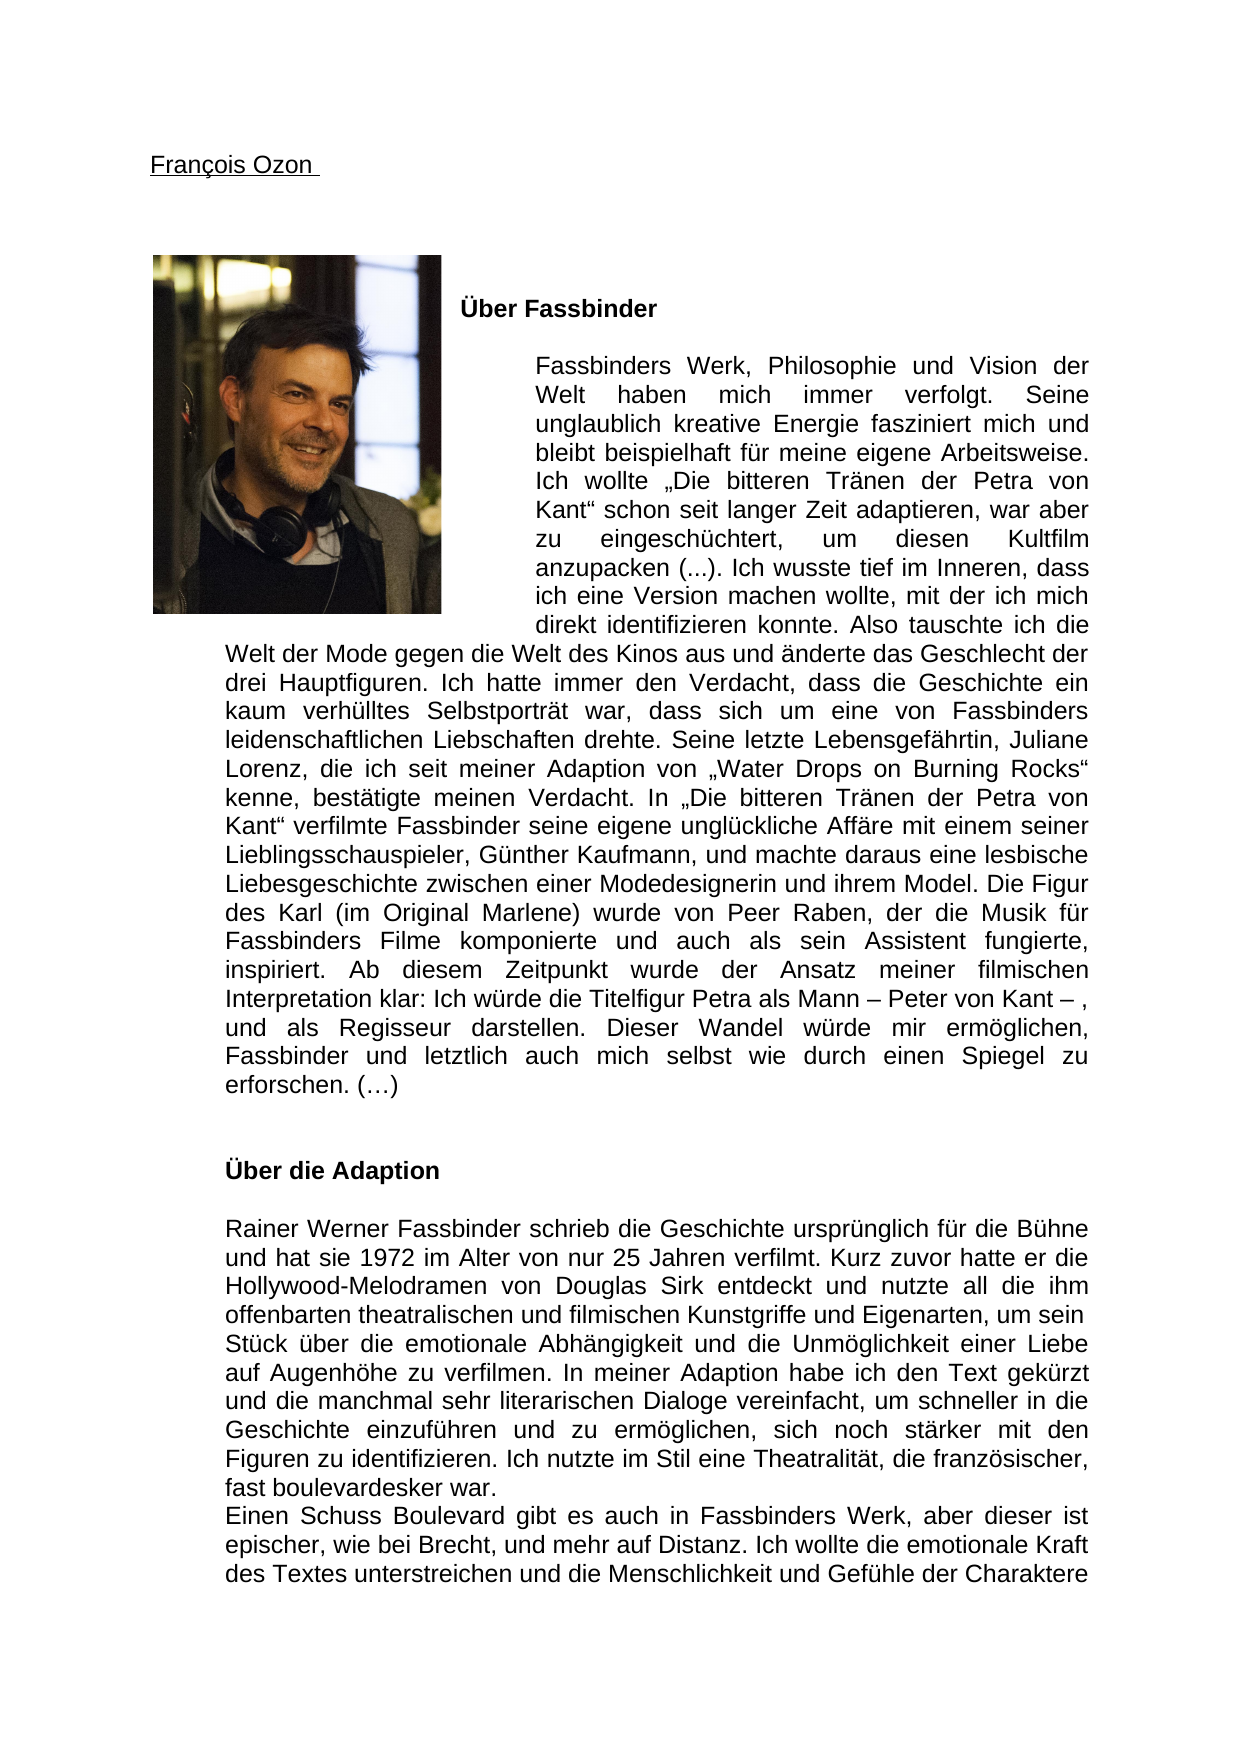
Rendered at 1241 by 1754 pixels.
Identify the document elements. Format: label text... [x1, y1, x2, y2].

text Über die Adaption [225, 1156, 1090, 1185]
text Fassbinders Werk, Philosophie und Vision der Welt haben mich immer verfolgt. Seine unglaublich kreative Energie fasziniert mich und bleibt beispielhaft für meine eigene Arbeitsweise. Ich wollte „Die bitteren Tränen der Petra von Kant“ schon seit langer Zeit adaptieren, war aber zu eingeschüchtert, um diesen Kultfilm anzupacken (...). Ich wusste tief im Inneren, dass ich eine Version machen wollte, mit der ich mich direkt identifizieren konnte. Also tauschte ich die Welt der Mode gegen die Welt des Kinos aus und änderte das Geschlecht der drei Hauptfiguren. Ich hatte immer den Verdacht, dass die Geschichte ein kaum verhülltes Selbstporträt war, dass sich um eine von Fassbinders leidenschaftlichen Liebschaften drehte. Seine letzte Lebensgefährtin, Juliane Lorenz, die ich seit meiner Adaption von „Water Drops on Burning Rocks“ kenne, bestätigte meinen Verdacht. In „Die bitteren Tränen der Petra von Kant“ verfilmte Fassbinder seine eigene unglückliche Affäre mit einem seiner Lieblingsschauspieler, Günther Kaufmann, und machte daraus eine lesbische Liebesgeschichte zwischen einer Modedesignerin und ihrem Model. Die Figur des Karl (im Original Marlene) wurde von Peer Raben, der die Musik für Fassbinders Filme komponierte und auch als sein Assistent fungierte, inspiriert. Ab diesem Zeitpunkt wurde der Ansatz meiner filmischen Interpretation klar: Ich würde die Titelfigur Petra als Mann – Peter von Kant – , und als Regisseur darstellen. Dieser Wandel würde mir ermöglichen, Fassbinder und letztlich auch mich selbst wie durch einen Spiegel zu erforschen. (…) [225, 351, 1090, 1099]
text François Ozon [150, 150, 1090, 179]
text Stück über die emotionale Abhängigkeit und die Unmöglichkeit einer Liebe auf Augenhöhe zu verfilmen. In meiner Adaption habe ich den Text gekürzt und die manchmal sehr literarischen Dialoge vereinfacht, um schneller in die Geschichte einzuführen und zu ermöglichen, sich noch stärker mit den Figuren zu identifizieren. Ich nutzte im Stil eine Theatralität, die französischer, fast boulevardesker war. [225, 1329, 1090, 1501]
text Über Fassbinder [442, 294, 1090, 322]
picture [153, 255, 442, 614]
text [225, 1501, 1090, 1587]
text Rainer Werner Fassbinder schrieb die Geschichte ursprünglich für die Bühne und hat sie 1972 im Alter von nur 25 Jahren verfilmt. Kurz zuvor hatte er die Hollywood-Melodramen von Douglas Sirk entdeckt und nutzte all die ihm offenbarten theatralischen und filmischen Kunstgriffe und Eigenarten, um sein [225, 1214, 1090, 1329]
